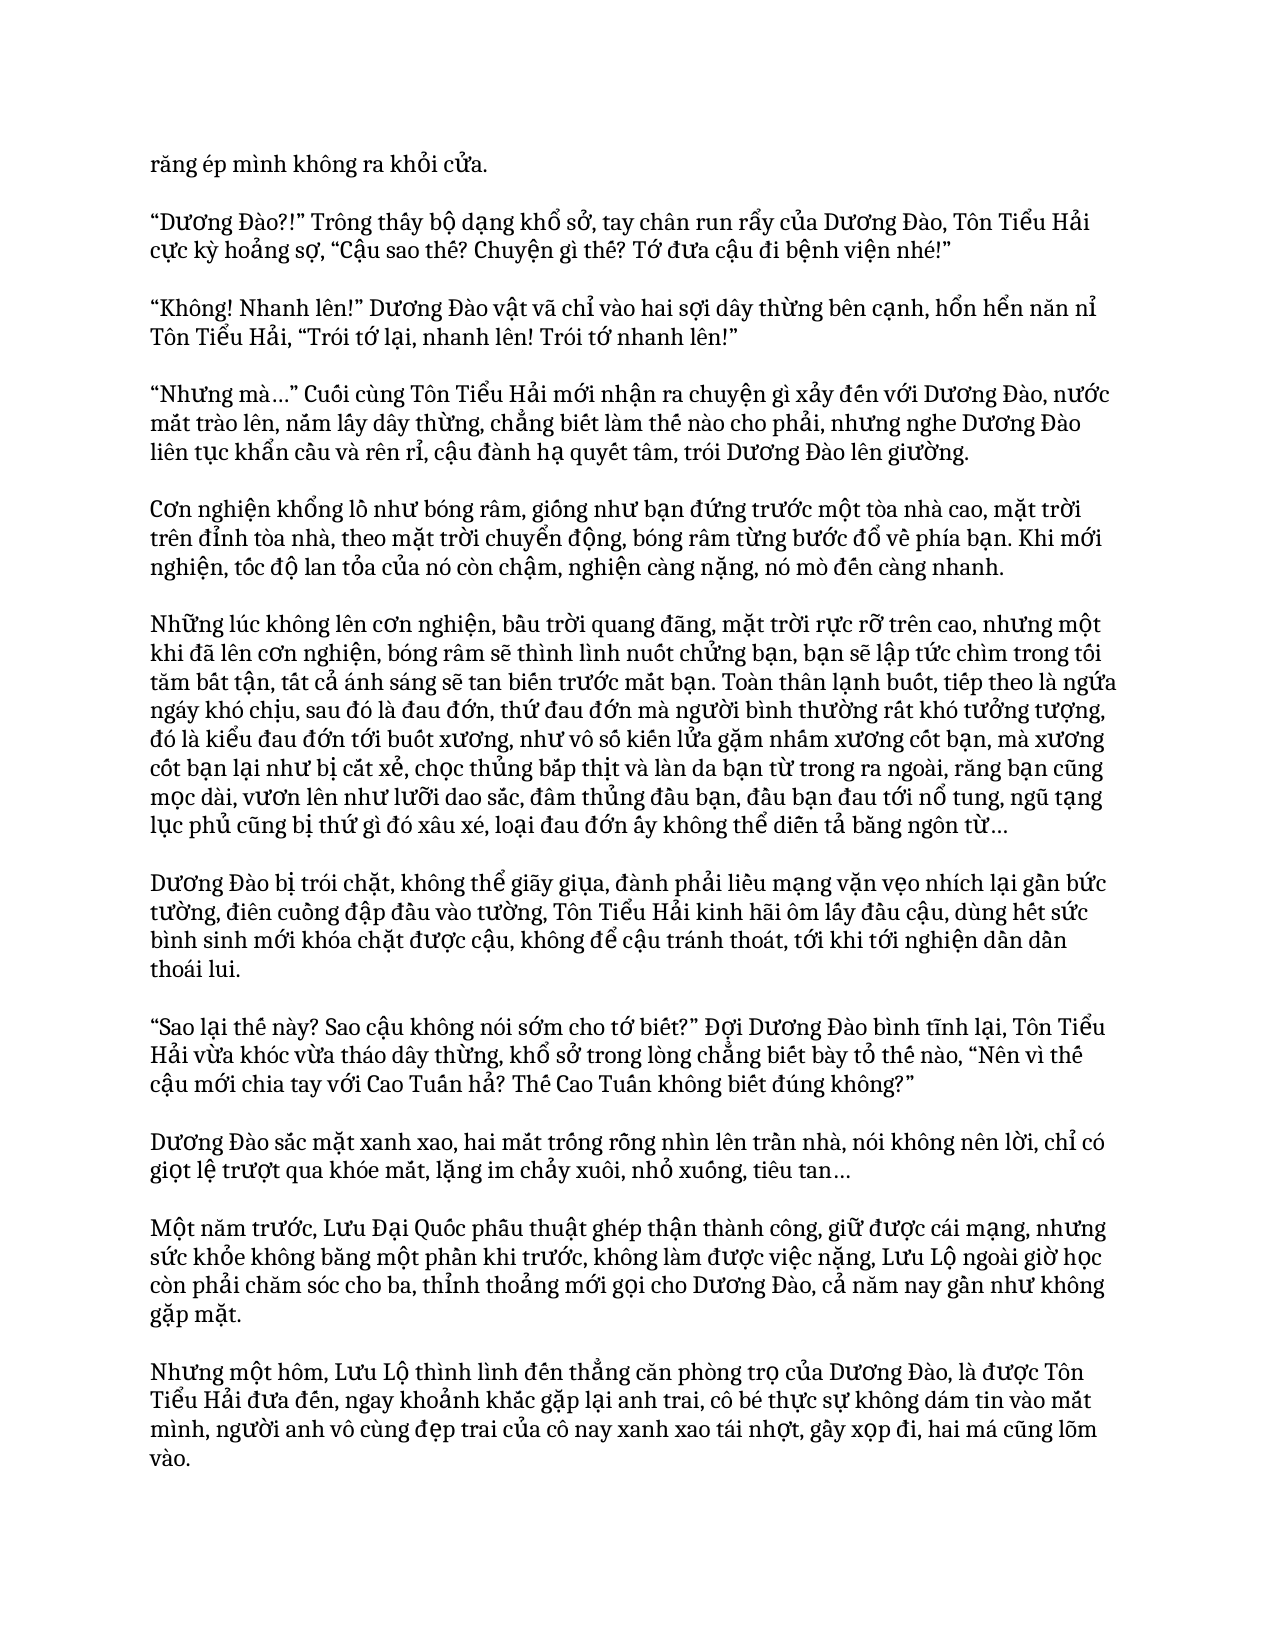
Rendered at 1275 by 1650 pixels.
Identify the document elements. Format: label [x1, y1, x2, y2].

text [150, 150, 1125, 1472]
